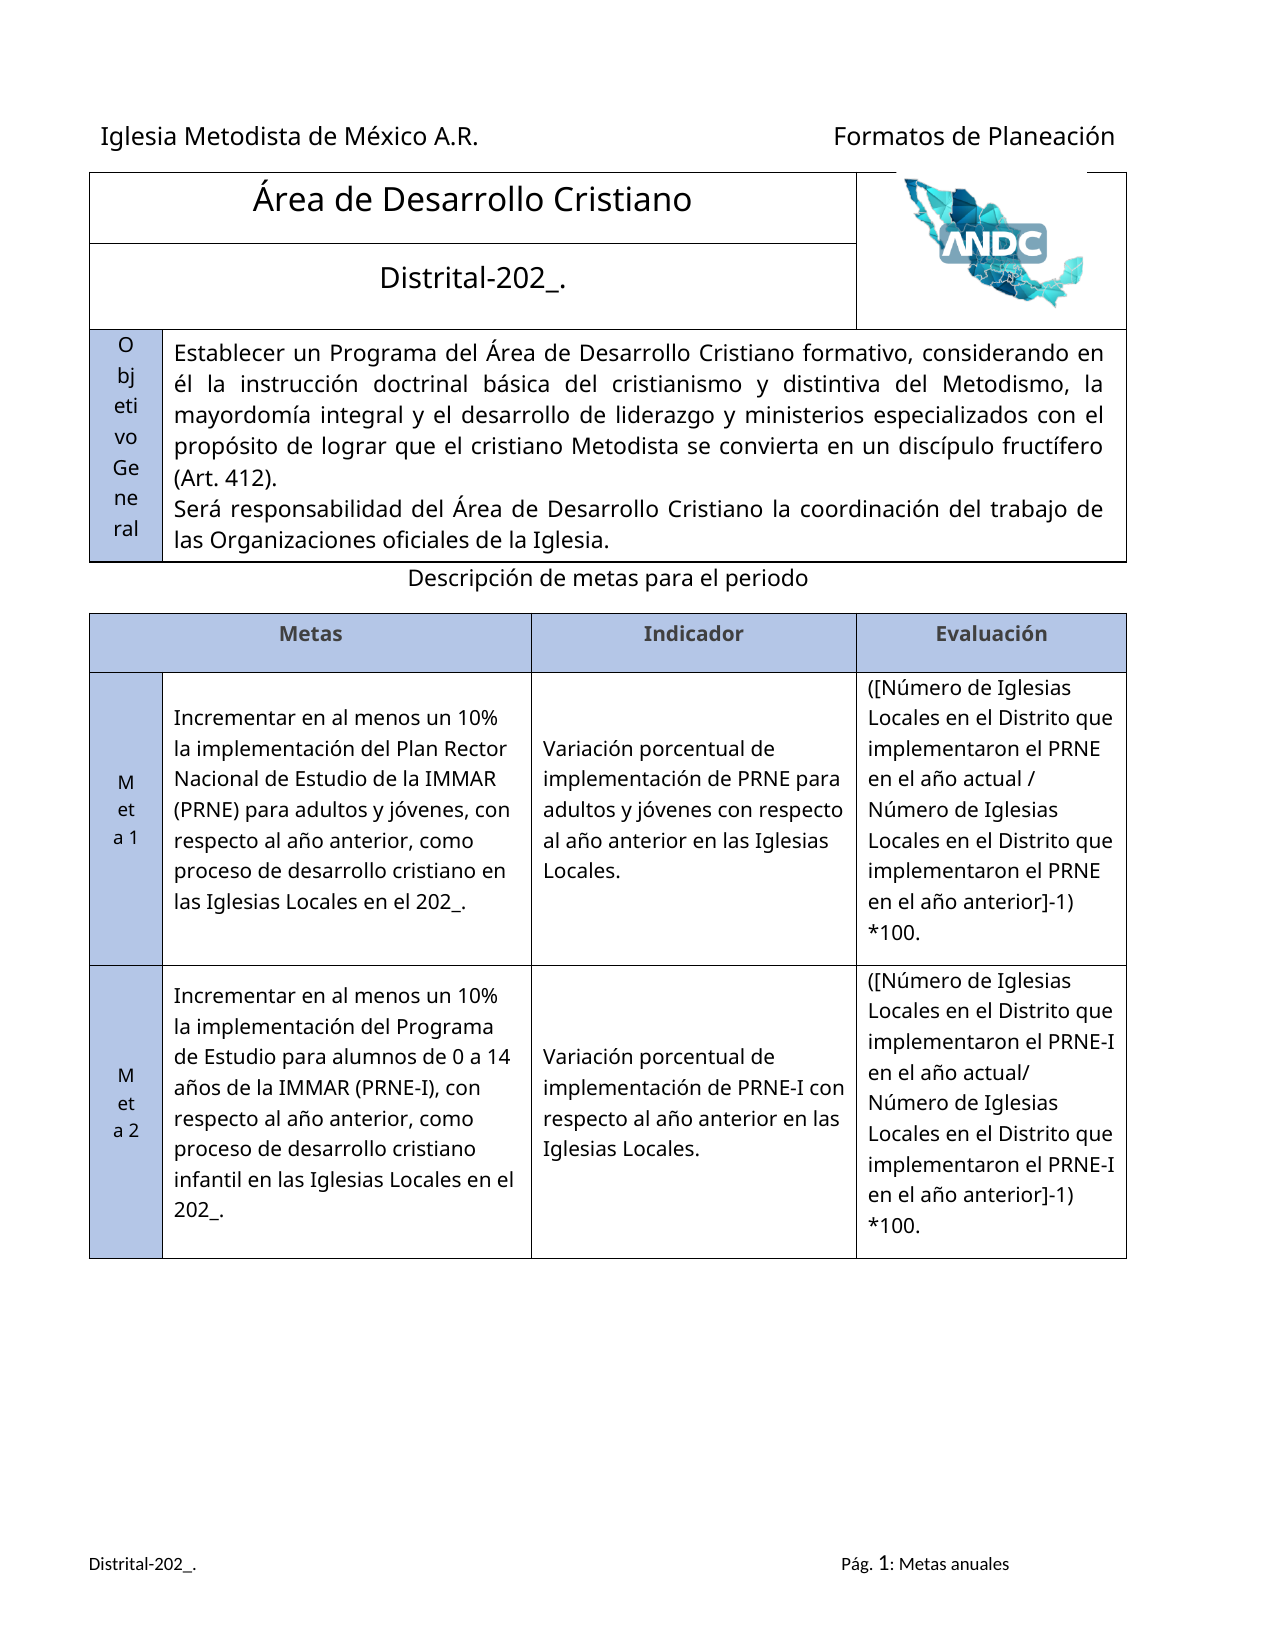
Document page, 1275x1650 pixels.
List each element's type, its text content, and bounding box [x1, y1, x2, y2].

table_cell Objetivo General [90, 330, 162, 561]
table_cell Meta 1 [90, 673, 162, 965]
table_header Formatos de Planeación [606, 119, 1127, 172]
table_cell Establecer un Programa del Área de Desarrollo Cristiano formativo, considerando en él la instrucción doctrinal básica del cristianismo y distintiva del Metodismo, la mayordomía integral y el desarrollo de liderazgo y ministerios especializados con el propósito de lograr que el cristiano Metodista se convierta en un discípulo fructífero (Art. 412). Será responsabilidad del Área de Desarrollo Cristiano la coordinación del trabajo de las Organizaciones oficiales de la Iglesia. [163, 330, 1126, 561]
table_cell Evaluación [857, 614, 1126, 672]
table_header Iglesia Metodista de México A.R. [89, 119, 606, 172]
table_cell ([Número de Iglesias Locales en el Distrito que implementaron el PRNE en el año actual / Número de Iglesias Locales en el Distrito que implementaron el PRNE en el año anterior]-1) *100. [857, 673, 1126, 965]
table_cell Metas [90, 614, 531, 672]
table_cell Distrital-202_. [90, 244, 856, 329]
table_cell Descripción de metas para el periodo [89, 563, 1127, 612]
table_cell Meta 2 [90, 966, 162, 1258]
table_cell Incrementar en al menos un 10% la implementación del Programa de Estudio para alumnos de 0 a 14 años de la IMMAR (PRNE-I), con respecto al año anterior, como proceso de desarrollo cristiano infantil en las Iglesias Locales en el 202_. [163, 966, 531, 1258]
table_cell ([Número de Iglesias Locales en el Distrito que implementaron el PRNE-I en el año actual/ Número de Iglesias Locales en el Distrito que implementaron el PRNE-I en el año anterior]-1) *100. [857, 966, 1126, 1258]
table_cell Área de Desarrollo Cristiano [90, 173, 856, 242]
table_cell Indicador [532, 614, 856, 672]
table_cell Variación porcentual de implementación de PRNE-I con respecto al año anterior en las Iglesias Locales. [532, 966, 856, 1258]
table_cell [857, 173, 1126, 329]
table_cell Variación porcentual de implementación de PRNE para adultos y jóvenes con respecto al año anterior en las Iglesias Locales. [532, 673, 856, 965]
picture [896, 172, 1087, 311]
table_cell Incrementar en al menos un 10% la implementación del Plan Rector Nacional de Estudio de la IMMAR (PRNE) para adultos y jóvenes, con respecto al año anterior, como proceso de desarrollo cristiano en las Iglesias Locales en el 202_. [163, 673, 531, 965]
